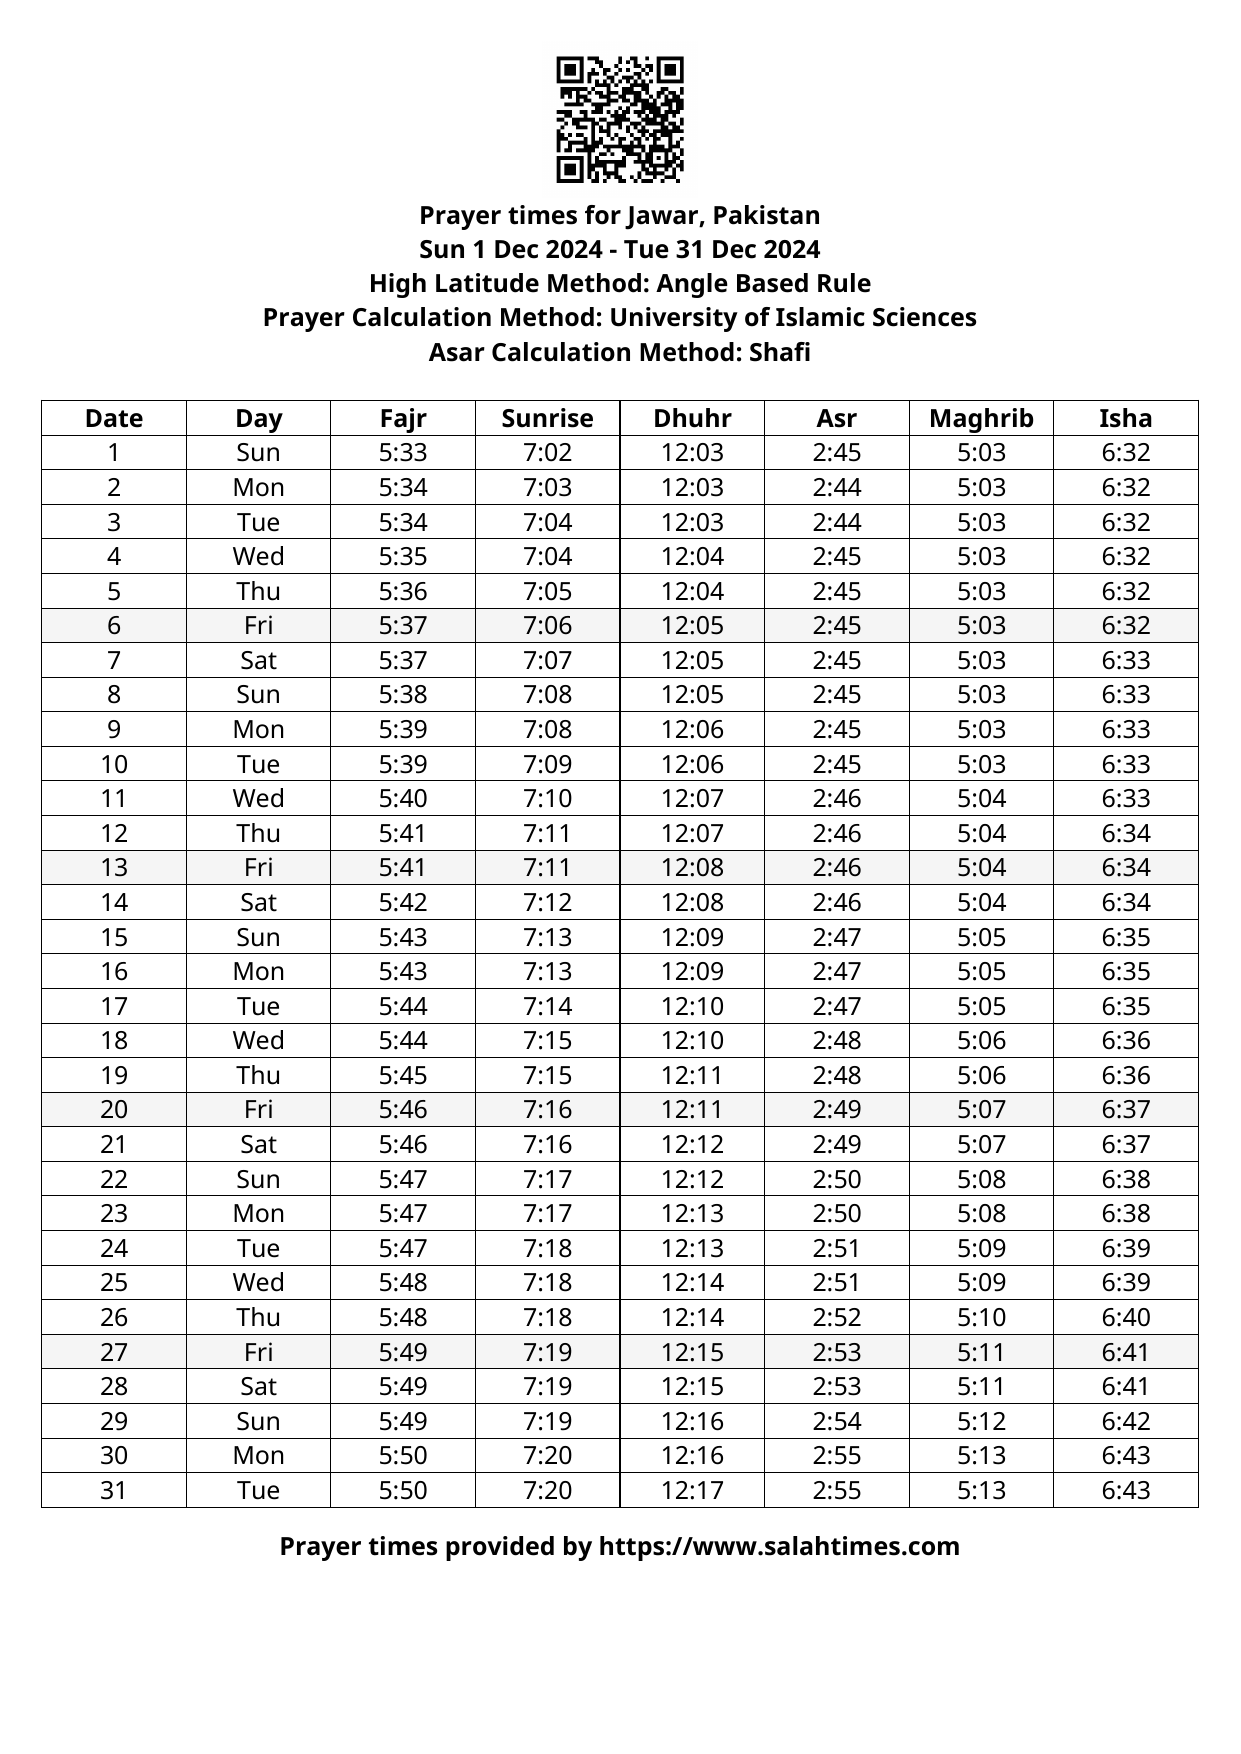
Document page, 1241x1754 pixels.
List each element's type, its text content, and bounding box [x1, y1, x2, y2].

table_cell Sun [187, 1162, 330, 1195]
table_cell 5:08 [910, 1196, 1053, 1230]
table_cell 24 [42, 1231, 186, 1264]
table_cell 5:37 [331, 643, 475, 677]
table_cell 12:04 [621, 539, 764, 573]
table_cell 6:40 [1054, 1300, 1198, 1334]
table_cell 2:55 [765, 1473, 909, 1507]
table_cell 16 [42, 954, 186, 988]
table_cell 5:47 [331, 1231, 475, 1264]
table_cell 2:45 [765, 643, 909, 677]
table_cell 5:03 [910, 470, 1053, 504]
table_cell 5:03 [910, 643, 1053, 677]
table_cell 6:32 [1054, 470, 1198, 504]
table_cell 5:07 [910, 1127, 1053, 1161]
table_cell 23 [42, 1196, 186, 1230]
table_cell 5:36 [331, 574, 475, 607]
table_cell 7:08 [476, 678, 619, 711]
table_cell 6:38 [1054, 1162, 1198, 1195]
table_cell 5:47 [331, 1162, 475, 1195]
table_cell 5:46 [331, 1127, 475, 1161]
table_cell 25 [42, 1266, 186, 1299]
table_cell 2:45 [765, 712, 909, 746]
table_cell 12:16 [621, 1404, 764, 1437]
table_cell 5:03 [910, 574, 1053, 607]
table_cell 12:13 [621, 1231, 764, 1264]
table_cell 2:47 [765, 989, 909, 1022]
table_cell 7:16 [476, 1127, 619, 1161]
table_cell Tue [187, 1473, 330, 1507]
text Sun 1 Dec 2024 - Tue 31 Dec 2024 [42, 232, 1198, 266]
table_cell 5:49 [331, 1404, 475, 1437]
table_cell Sun [187, 436, 330, 469]
table_cell 5:08 [910, 1162, 1053, 1195]
table_cell 7:18 [476, 1231, 619, 1264]
table_cell 5:49 [331, 1369, 475, 1403]
table_cell 6:33 [1054, 781, 1198, 815]
table_cell Sat [187, 885, 330, 919]
table_cell 6:36 [1054, 1024, 1198, 1057]
table_cell 6:37 [1054, 1127, 1198, 1161]
table_cell 5:07 [910, 1093, 1053, 1126]
table_cell 12:08 [621, 851, 764, 884]
table_cell 5:12 [910, 1404, 1053, 1437]
table_cell 11 [42, 781, 186, 815]
table_header Dhuhr [621, 401, 764, 434]
text High Latitude Method: Angle Based Rule [42, 266, 1198, 300]
table_cell Thu [187, 816, 330, 849]
table_cell 6:42 [1054, 1404, 1198, 1437]
table_cell 12:17 [621, 1473, 764, 1507]
table_cell 7:19 [476, 1369, 619, 1403]
table_cell 5:40 [331, 781, 475, 815]
table_cell 6:43 [1054, 1473, 1198, 1507]
table_header Fajr [331, 401, 475, 434]
table_cell 20 [42, 1093, 186, 1126]
table_cell 28 [42, 1369, 186, 1403]
table_cell 6:35 [1054, 920, 1198, 953]
table_cell 7:20 [476, 1439, 619, 1472]
table_cell 5:41 [331, 851, 475, 884]
text Asar Calculation Method: Shafi [42, 334, 1198, 368]
table_cell 2:50 [765, 1196, 909, 1230]
table_cell 5:03 [910, 747, 1053, 780]
table_cell 14 [42, 885, 186, 919]
table_cell 30 [42, 1439, 186, 1472]
table_cell 5:03 [910, 609, 1053, 642]
table_cell 27 [42, 1335, 186, 1368]
table_cell 2:44 [765, 470, 909, 504]
table_cell 18 [42, 1024, 186, 1057]
table_cell 6:41 [1054, 1335, 1198, 1368]
picture [542, 41, 699, 198]
table_header Sunrise [476, 401, 619, 434]
table_cell 7:14 [476, 989, 619, 1022]
table_cell Thu [187, 574, 330, 607]
table_cell 5:35 [331, 539, 475, 573]
table_cell 5:03 [910, 505, 1053, 538]
table_cell 7:19 [476, 1404, 619, 1437]
table_cell 2:52 [765, 1300, 909, 1334]
table_cell 2:47 [765, 954, 909, 988]
table_cell 5:49 [331, 1335, 475, 1368]
table_cell 5:05 [910, 920, 1053, 953]
table_cell 6:43 [1054, 1439, 1198, 1472]
table_cell Sat [187, 1369, 330, 1403]
table_cell Sat [187, 1127, 330, 1161]
table_cell 6:34 [1054, 816, 1198, 849]
table_header Maghrib [910, 401, 1053, 434]
table_cell 5:42 [331, 885, 475, 919]
table_cell 7:09 [476, 747, 619, 780]
text Prayer times for Jawar, Pakistan [42, 198, 1198, 232]
table_cell 12:03 [621, 470, 764, 504]
table_cell 5:03 [910, 712, 1053, 746]
table_cell 5:44 [331, 989, 475, 1022]
table_header Date [42, 401, 186, 434]
table_cell 7:12 [476, 885, 619, 919]
table_cell 2:53 [765, 1335, 909, 1368]
table_cell 7:18 [476, 1266, 619, 1299]
table_cell 2:51 [765, 1231, 909, 1264]
table_cell 6:32 [1054, 609, 1198, 642]
table_cell 7:13 [476, 920, 619, 953]
table_cell Fri [187, 1335, 330, 1368]
table_cell 7:16 [476, 1093, 619, 1126]
table_cell 7:13 [476, 954, 619, 988]
table_cell 12:10 [621, 989, 764, 1022]
table_cell 7:04 [476, 539, 619, 573]
table_cell 5 [42, 574, 186, 607]
table_cell 6:33 [1054, 747, 1198, 780]
table_cell 2:47 [765, 920, 909, 953]
table_cell 12:05 [621, 643, 764, 677]
table_cell 5:11 [910, 1335, 1053, 1368]
table_cell 2:44 [765, 505, 909, 538]
table_cell 2:46 [765, 851, 909, 884]
table_cell 2:54 [765, 1404, 909, 1437]
text Prayer times provided by https://www.salahtimes.com [42, 1528, 1198, 1563]
table_cell 2:55 [765, 1439, 909, 1472]
table_cell 7:17 [476, 1162, 619, 1195]
table_cell 7:02 [476, 436, 619, 469]
table_cell 12:06 [621, 712, 764, 746]
table_cell 2 [42, 470, 186, 504]
table_cell 5:50 [331, 1473, 475, 1507]
table_cell 6:35 [1054, 989, 1198, 1022]
table_cell 12:05 [621, 609, 764, 642]
table_cell 5:11 [910, 1369, 1053, 1403]
table_cell 5:43 [331, 920, 475, 953]
table_cell 21 [42, 1127, 186, 1161]
table_cell 12:11 [621, 1058, 764, 1092]
table_cell 5:05 [910, 954, 1053, 988]
table_cell 5:03 [910, 436, 1053, 469]
table_cell 2:46 [765, 885, 909, 919]
table_cell 6:32 [1054, 539, 1198, 573]
table_cell 12:09 [621, 920, 764, 953]
table_cell 5:34 [331, 505, 475, 538]
table_cell 19 [42, 1058, 186, 1092]
table_cell 5:06 [910, 1024, 1053, 1057]
table_cell 5:43 [331, 954, 475, 988]
table_cell 12:15 [621, 1369, 764, 1403]
table_cell 7:18 [476, 1300, 619, 1334]
table_cell 12:09 [621, 954, 764, 988]
table_cell 6:41 [1054, 1369, 1198, 1403]
table_cell 12:15 [621, 1335, 764, 1368]
table_cell 6:35 [1054, 954, 1198, 988]
table_cell 7:08 [476, 712, 619, 746]
table_cell 2:51 [765, 1266, 909, 1299]
table_cell 29 [42, 1404, 186, 1437]
table_cell 8 [42, 678, 186, 711]
table_cell 5:09 [910, 1231, 1053, 1264]
table_cell 5:38 [331, 678, 475, 711]
table_cell 12:12 [621, 1127, 764, 1161]
table_cell 7:04 [476, 505, 619, 538]
table_cell 31 [42, 1473, 186, 1507]
table_cell 12:14 [621, 1300, 764, 1334]
table_cell 5:37 [331, 609, 475, 642]
table_cell 5:48 [331, 1266, 475, 1299]
table_cell 6:39 [1054, 1231, 1198, 1264]
table_cell 12 [42, 816, 186, 849]
table_cell 6 [42, 609, 186, 642]
table_cell Sun [187, 1404, 330, 1437]
table_cell 2:53 [765, 1369, 909, 1403]
table_cell 5:10 [910, 1300, 1053, 1334]
table_cell Fri [187, 851, 330, 884]
table_cell 5:39 [331, 712, 475, 746]
table_cell 6:32 [1054, 505, 1198, 538]
table_cell Mon [187, 470, 330, 504]
table_cell 5:03 [910, 678, 1053, 711]
table_cell 12:08 [621, 885, 764, 919]
table_cell 12:10 [621, 1024, 764, 1057]
table_cell 2:45 [765, 609, 909, 642]
table_cell 12:04 [621, 574, 764, 607]
table_cell 6:34 [1054, 851, 1198, 884]
table_cell 7:07 [476, 643, 619, 677]
table_cell 12:13 [621, 1196, 764, 1230]
table_cell 2:45 [765, 747, 909, 780]
table_cell Sat [187, 643, 330, 677]
table_cell 7:11 [476, 851, 619, 884]
table_cell 5:46 [331, 1093, 475, 1126]
table_cell 6:39 [1054, 1266, 1198, 1299]
table_cell 2:46 [765, 816, 909, 849]
table_cell 2:45 [765, 436, 909, 469]
table_header Day [187, 401, 330, 434]
table_cell 6:37 [1054, 1093, 1198, 1126]
table_cell 6:33 [1054, 643, 1198, 677]
table_cell 12:07 [621, 781, 764, 815]
table_cell 6:36 [1054, 1058, 1198, 1092]
table_cell 5:44 [331, 1024, 475, 1057]
table_cell Wed [187, 1024, 330, 1057]
table_cell 6:38 [1054, 1196, 1198, 1230]
table_cell 5:45 [331, 1058, 475, 1092]
table_cell 5:47 [331, 1196, 475, 1230]
table_cell 4 [42, 539, 186, 573]
table_cell Tue [187, 505, 330, 538]
table_cell 6:33 [1054, 712, 1198, 746]
table_cell 15 [42, 920, 186, 953]
table_cell 5:09 [910, 1266, 1053, 1299]
table_cell 5:39 [331, 747, 475, 780]
table_cell 6:32 [1054, 574, 1198, 607]
table_cell 12:14 [621, 1266, 764, 1299]
table_cell Mon [187, 712, 330, 746]
table_cell Tue [187, 1231, 330, 1264]
table_cell 2:49 [765, 1093, 909, 1126]
table_cell 5:41 [331, 816, 475, 849]
table_cell 2:48 [765, 1058, 909, 1092]
table_cell Tue [187, 989, 330, 1022]
table_cell 7 [42, 643, 186, 677]
table_cell Wed [187, 781, 330, 815]
table_cell Thu [187, 1058, 330, 1092]
table_cell 1 [42, 436, 186, 469]
table_cell 5:06 [910, 1058, 1053, 1092]
table_cell 7:20 [476, 1473, 619, 1507]
table_cell 5:04 [910, 816, 1053, 849]
table_cell Tue [187, 747, 330, 780]
table_cell 5:04 [910, 851, 1053, 884]
table_cell 5:03 [910, 539, 1053, 573]
table_cell 7:15 [476, 1024, 619, 1057]
table_cell 13 [42, 851, 186, 884]
table_cell 7:19 [476, 1335, 619, 1368]
table_cell 3 [42, 505, 186, 538]
table_cell 12:16 [621, 1439, 764, 1472]
table_cell 5:33 [331, 436, 475, 469]
table_cell 7:10 [476, 781, 619, 815]
table_cell 2:45 [765, 678, 909, 711]
table_cell 12:03 [621, 436, 764, 469]
table_cell 5:13 [910, 1473, 1053, 1507]
table_cell Mon [187, 1196, 330, 1230]
table_cell 5:48 [331, 1300, 475, 1334]
table_cell Fri [187, 1093, 330, 1126]
table_cell 12:05 [621, 678, 764, 711]
table_cell 7:03 [476, 470, 619, 504]
table_cell Mon [187, 1439, 330, 1472]
table_cell Sun [187, 678, 330, 711]
table_cell 2:46 [765, 781, 909, 815]
table_cell 7:05 [476, 574, 619, 607]
table_cell 9 [42, 712, 186, 746]
table_cell 5:04 [910, 885, 1053, 919]
table_cell 2:49 [765, 1127, 909, 1161]
table_cell 7:06 [476, 609, 619, 642]
table_cell 22 [42, 1162, 186, 1195]
table_cell 5:04 [910, 781, 1053, 815]
table_cell 6:32 [1054, 436, 1198, 469]
table_header Isha [1054, 401, 1198, 434]
table_cell Mon [187, 954, 330, 988]
table_cell 2:45 [765, 574, 909, 607]
table_cell 12:06 [621, 747, 764, 780]
table_cell 2:50 [765, 1162, 909, 1195]
table_cell 26 [42, 1300, 186, 1334]
table_cell 7:15 [476, 1058, 619, 1092]
table_cell 10 [42, 747, 186, 780]
table_cell 7:17 [476, 1196, 619, 1230]
table_cell 12:03 [621, 505, 764, 538]
table_header Asr [765, 401, 909, 434]
table_cell 5:05 [910, 989, 1053, 1022]
table_cell Sun [187, 920, 330, 953]
table_cell 7:11 [476, 816, 619, 849]
table_cell 5:34 [331, 470, 475, 504]
table_cell Fri [187, 609, 330, 642]
table_cell 12:07 [621, 816, 764, 849]
table_cell 12:11 [621, 1093, 764, 1126]
text Prayer Calculation Method: University of Islamic Sciences [42, 300, 1198, 334]
table_cell Wed [187, 539, 330, 573]
table_cell 5:13 [910, 1439, 1053, 1472]
table_cell 12:12 [621, 1162, 764, 1195]
table_cell Thu [187, 1300, 330, 1334]
table_cell 17 [42, 989, 186, 1022]
table_cell 6:33 [1054, 678, 1198, 711]
table_cell 5:50 [331, 1439, 475, 1472]
table_cell 6:34 [1054, 885, 1198, 919]
table_cell Wed [187, 1266, 330, 1299]
table_cell 2:48 [765, 1024, 909, 1057]
table_cell 2:45 [765, 539, 909, 573]
